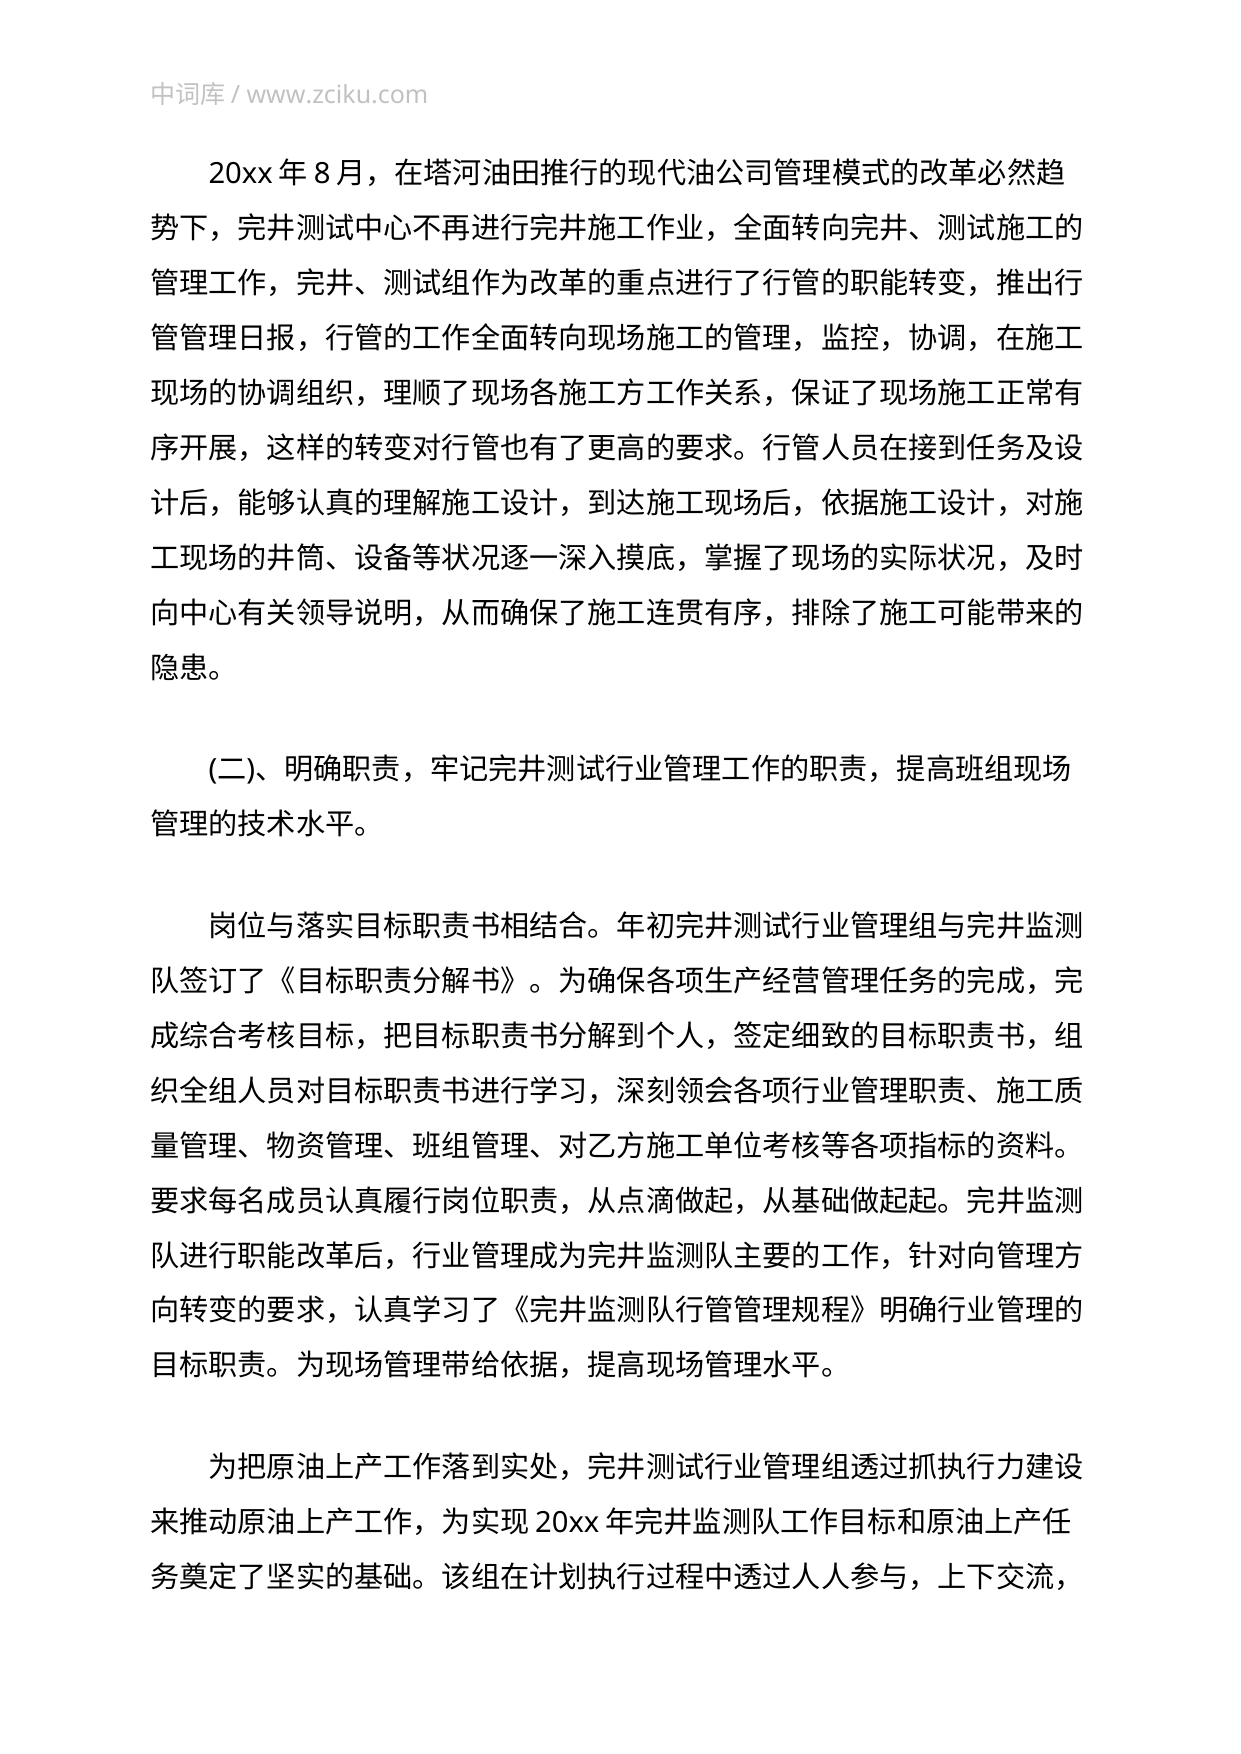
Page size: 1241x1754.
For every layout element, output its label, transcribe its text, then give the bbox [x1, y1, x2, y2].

text 岗位与落实目标职责书相结合。年初完井测试行业管理组与完井监测队签订了《目标职责分解书》。为确保各项生产经营管理任务的完成，完成综合考核目标，把目标职责书分解到个人，签定细致的目标职责书，组织全组人员对目标职责书进行学习，深刻领会各项行业管理职责、施工质量管理、物资管理、班组管理、对乙方施工单位考核等各项指标的资料。要求每名成员认真履行岗位职责，从点滴做起，从基础做起起。完井监测队进行职能改革后，行业管理成为完井监测队主要的工作，针对向管理方向转变的要求，认真学习了《完井监测队行管管理规程》明确行业管理的目标职责。为现场管理带给依据，提高现场管理水平。 [150, 903, 1090, 1384]
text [150, 1444, 1090, 1596]
text 20xx年8月，在塔河油田推行的现代油公司管理模式的改革必然趋势下，完井测试中心不再进行完井施工作业，全面转向完井、测试施工的管理工作，完井、测试组作为改革的重点进行了行管的职能转变，推出行管管理日报，行管的工作全面转向现场施工的管理，监控，协调，在施工现场的协调组织，理顺了现场各施工方工作关系，保证了现场施工正常有序开展，这样的转变对行管也有了更高的要求。行管人员在接到任务及设计后，能够认真的理解施工设计，到达施工现场后，依据施工设计，对施工现场的井筒、设备等状况逐一深入摸底，掌握了现场的实际状况，及时向中心有关领导说明，从而确保了施工连贯有序，排除了施工可能带来的隐患。 [150, 150, 1090, 686]
text (二)、明确职责，牢记完井测试行业管理工作的职责，提高班组现场管理的技术水平。 [150, 746, 1090, 843]
